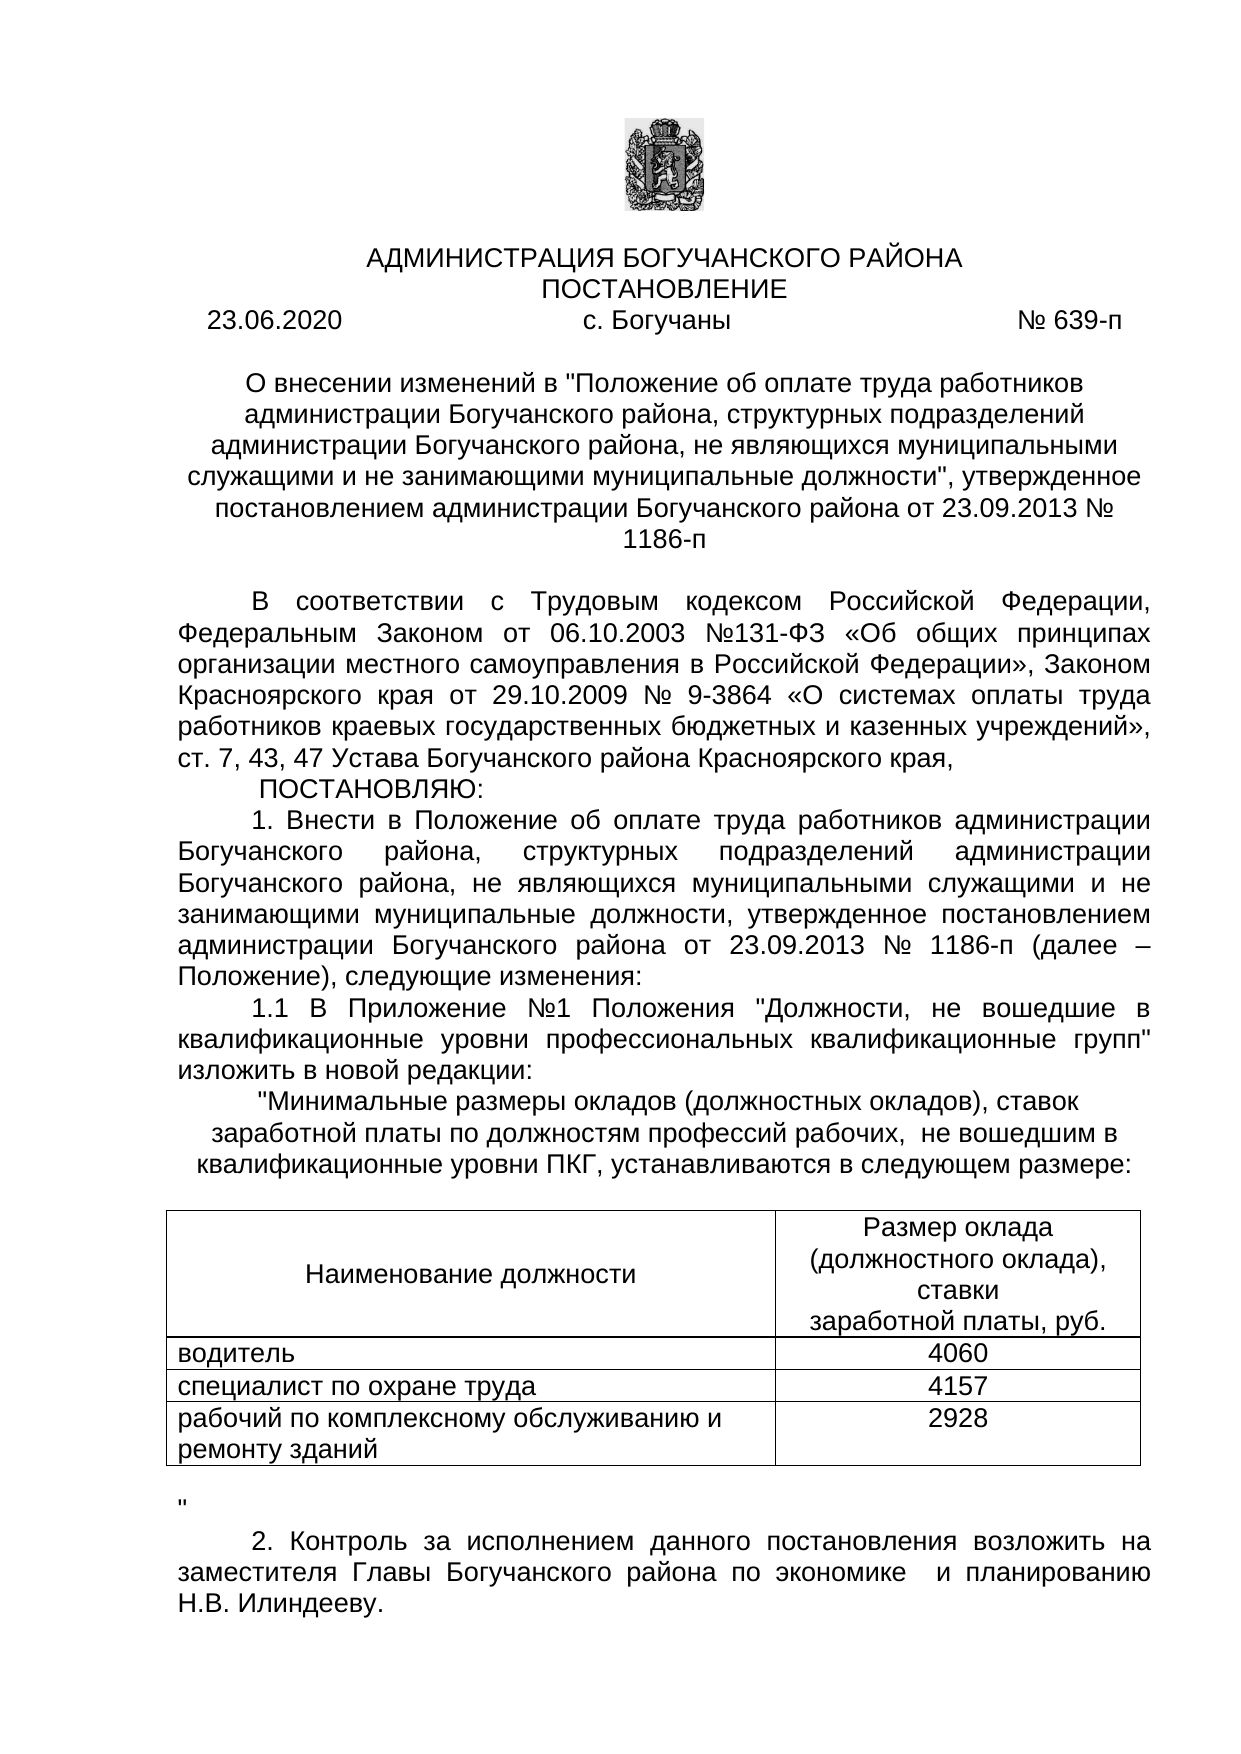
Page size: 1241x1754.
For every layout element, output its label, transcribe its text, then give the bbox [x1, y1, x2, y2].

text ПОСТАНОВЛЕНИЕ [177, 273, 1152, 304]
text ПОСТАНОВЛЯЮ: [177, 773, 1152, 804]
table_header Размер оклада (должностного оклада), ставки заработной платы, руб. [776, 1211, 1140, 1336]
table_cell специалист по охране труда [167, 1370, 775, 1401]
text " [177, 1466, 1152, 1525]
table_cell 4157 [776, 1370, 1140, 1401]
table_cell 4060 [776, 1338, 1140, 1369]
text 23.06.2020 с. Богучаны № 639-п [177, 304, 1152, 335]
table_cell водитель [167, 1338, 775, 1369]
text О внесении изменений в "Положение об оплате труда работников администрации Богучанского района, структурных подразделений администрации Богучанского района, не являющихся муниципальными служащими и не занимающими муниципальные должности", утвержденное постановлением администрации Богучанского района от 23.09.2013 № 1186-п [177, 367, 1152, 554]
text 1.1 В Приложение №1 Положения "Должности, не вошедшие в квалификационные уровни профессиональных квалификационные групп" изложить в новой редакции: [177, 992, 1152, 1085]
text 1. Внести в Положение об оплате труда работников администрации Богучанского района, структурных подразделений администрации Богучанского района, не являющихся муниципальными служащими и не занимающими муниципальные должности, утвержденное постановлением администрации Богучанского района от 23.09.2013 № 1186-п (далее – Положение), следующие изменения: [177, 804, 1152, 992]
text В соответствии с Трудовым кодексом Российской Федерации, Федеральным Законом от 06.10.2003 №131-ФЗ «Об общих принципах организации местного самоуправления в Российской Федерации», Законом Красноярского края от 29.10.2009 № 9-3864 «О системах оплаты труда работников краевых государственных бюджетных и казенных учреждений», ст. 7, 43, 47 Устава Богучанского района Красноярского края, [177, 585, 1152, 773]
table_header Наименование должности [167, 1211, 775, 1336]
text 2. Контроль за исполнением данного постановления возложить на заместителя Главы Богучанского района по экономике и планированию Н.В. Илиндееву. [177, 1525, 1152, 1618]
text "Минимальные размеры окладов (должностных окладов), ставок заработной платы по должностям профессий рабочих, не вошедшим в квалификационные уровни ПКГ, устанавливаются в следующем размере: [177, 1085, 1152, 1179]
table_cell 2928 [776, 1402, 1140, 1464]
table_cell рабочий по комплексному обслуживанию и ремонту зданий [167, 1402, 775, 1464]
text АДМИНИСТРАЦИЯ БОГУЧАНСКОГО РАЙОНА [177, 242, 1152, 273]
